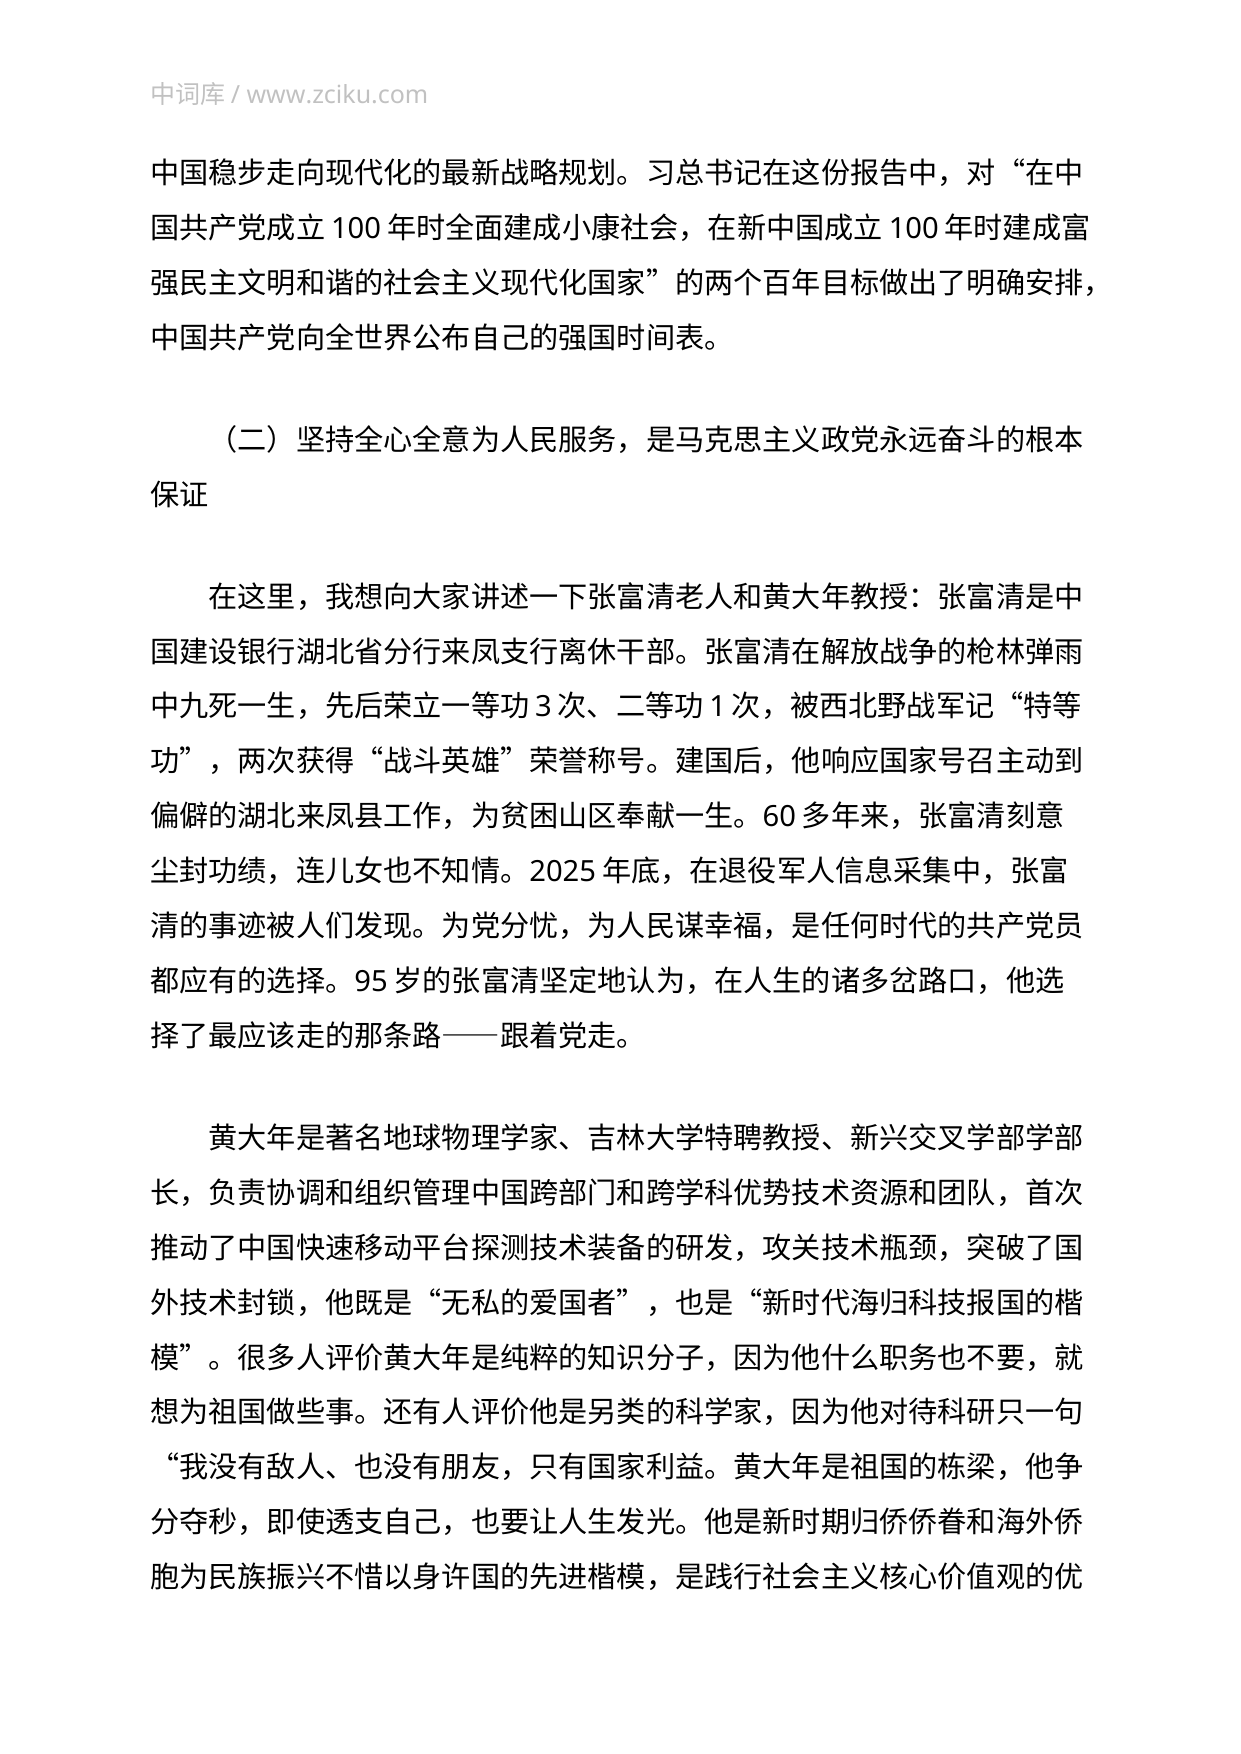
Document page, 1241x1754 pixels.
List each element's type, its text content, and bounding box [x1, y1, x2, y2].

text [150, 1114, 1090, 1596]
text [150, 150, 1090, 357]
text 在这里，我想向大家讲述一下张富清老人和黄大年教授：张富清是中国建设银行湖北省分行来凤支行离休干部。张富清在解放战争的枪林弹雨中九死一生，先后荣立一等功3次、二等功1次，被西北野战军记“特等功”，两次获得“战斗英雄”荣誉称号。建国后，他响应国家号召主动到偏僻的湖北来凤县工作，为贫困山区奉献一生。60多年来，张富清刻意尘封功绩，连儿女也不知情。2025年底，在退役军人信息采集中，张富清的事迹被人们发现。为党分忧，为人民谋幸福，是任何时代的共产党员都应有的选择。95岁的张富清坚定地认为，在人生的诸多岔路口，他选择了最应该走的那条路——跟着党走。 [150, 573, 1090, 1055]
text （二）坚持全心全意为人民服务，是马克思主义政党永远奋斗的根本保证 [150, 417, 1090, 514]
